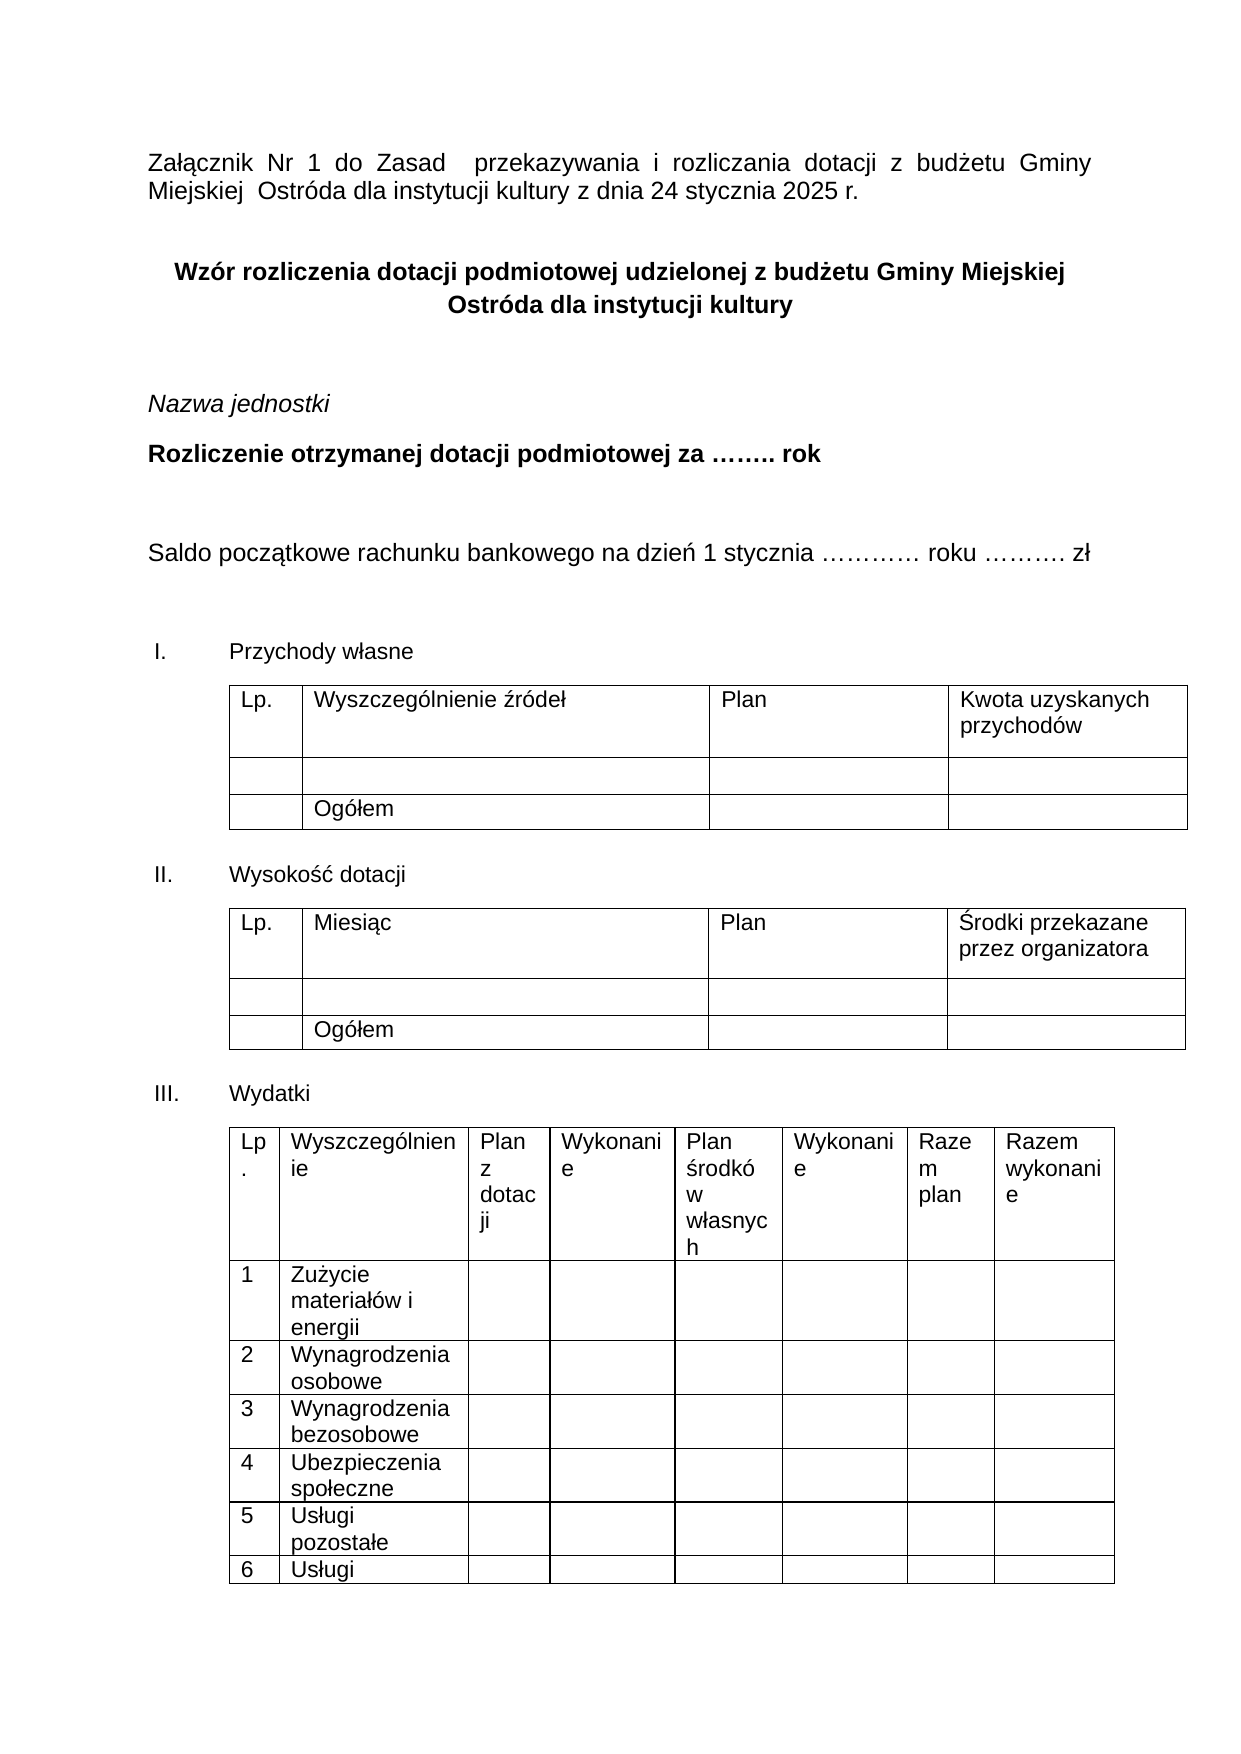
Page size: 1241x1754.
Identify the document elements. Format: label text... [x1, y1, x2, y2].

table_cell [469, 1556, 549, 1583]
table_cell [949, 795, 1187, 829]
table_cell [908, 1395, 994, 1448]
text Rozliczenie otrzymanej dotacji podmiotowej za …….. rok [148, 439, 1093, 468]
table_cell [908, 1341, 994, 1394]
table_header Plan z dotacji [469, 1128, 549, 1260]
table_header Lp. [230, 686, 302, 757]
table_cell 6 [230, 1556, 279, 1583]
table_cell [783, 1341, 907, 1394]
text Nazwa jednostki [148, 389, 1093, 418]
table_cell [710, 758, 948, 794]
table_cell [783, 1503, 907, 1555]
list Przychody własne [154, 638, 1093, 664]
table_header Plan środków własnych [676, 1128, 782, 1260]
table_header Wyszczególnienie [280, 1128, 468, 1260]
table_cell [783, 1261, 907, 1340]
table_cell [948, 1016, 1185, 1049]
table_cell [469, 1449, 549, 1501]
table_cell [710, 795, 948, 829]
table_header Wyszczególnienie źródeł [303, 686, 709, 757]
table_cell [676, 1395, 782, 1448]
table_header Miesiąc [303, 909, 708, 978]
table_header Środki przekazane przez organizatora [948, 909, 1185, 978]
table_header Razem plan [908, 1128, 994, 1260]
table_cell [783, 1395, 907, 1448]
table_cell [908, 1503, 994, 1555]
table_cell [995, 1503, 1114, 1555]
table_cell [676, 1556, 782, 1583]
table_cell [230, 795, 302, 829]
table_cell [469, 1341, 549, 1394]
table_cell [709, 979, 947, 1015]
table_cell [230, 979, 302, 1015]
table_cell 2 [230, 1341, 279, 1394]
table_cell [995, 1449, 1114, 1501]
table_cell [469, 1395, 549, 1448]
table_cell [783, 1556, 907, 1583]
table_cell 1 [230, 1261, 279, 1340]
table_cell [676, 1341, 782, 1394]
table_cell 4 [230, 1449, 279, 1501]
table_cell Ogółem [303, 795, 709, 829]
text Saldo początkowe rachunku bankowego na dzień 1 stycznia ………… roku ………. zł [148, 538, 1093, 567]
table_cell [551, 1341, 674, 1394]
table_header Kwota uzyskanych przychodów [949, 686, 1187, 757]
table_cell [551, 1395, 674, 1448]
table_cell 5 [230, 1503, 279, 1555]
table_cell [995, 1341, 1114, 1394]
table_header Wykonanie [783, 1128, 907, 1260]
table_cell [783, 1449, 907, 1501]
table_cell [709, 1016, 947, 1049]
table_cell Wynagrodzenia bezosobowe [280, 1395, 468, 1448]
table_cell Wynagrodzenia osobowe [280, 1341, 468, 1394]
list Wysokość dotacji [154, 861, 1093, 887]
table_header Lp. [230, 909, 302, 978]
table_cell [908, 1261, 994, 1340]
table_cell Ubezpieczenia społeczne [280, 1449, 468, 1501]
table_cell [676, 1261, 782, 1340]
table_cell [995, 1261, 1114, 1340]
table_header Wykonanie [551, 1128, 674, 1260]
table_cell [303, 979, 708, 1015]
table_cell [469, 1261, 549, 1340]
table_cell [995, 1395, 1114, 1448]
table_cell [948, 979, 1185, 1015]
table_header Plan [709, 909, 947, 978]
table_cell Ogółem [303, 1016, 708, 1049]
table_header Lp. [230, 1128, 279, 1260]
list Wydatki [154, 1080, 1093, 1107]
table_cell [995, 1556, 1114, 1583]
table_cell [949, 758, 1187, 794]
table_cell Zużycie materiałów i energii [280, 1261, 468, 1340]
table_header Plan [710, 686, 948, 757]
table_cell [908, 1449, 994, 1501]
table_cell [230, 758, 302, 794]
table_cell [551, 1261, 674, 1340]
table_cell Usługi remontowe [280, 1556, 468, 1583]
text Wzór rozliczenia dotacji podmiotowej udzielonej z budżetu Gminy Miejskiej Ostróda dla instytucji kultury [148, 257, 1093, 318]
text Załącznik Nr 1 do Zasad przekazywania i rozliczania dotacji z budżetu Gminy Miejskiej Ostróda dla instytucji kultury z dnia 24 stycznia 2025 r. [148, 148, 1093, 205]
table_cell [908, 1556, 994, 1583]
table_cell [469, 1503, 549, 1555]
table_cell Usługi pozostałe [280, 1503, 468, 1555]
table_cell [551, 1503, 674, 1555]
table_header Razem wykonanie [995, 1128, 1114, 1260]
table_cell 3 [230, 1395, 279, 1448]
table_cell [551, 1556, 674, 1583]
table_cell [676, 1449, 782, 1501]
table_cell [230, 1016, 302, 1049]
table_cell [551, 1449, 674, 1501]
table_cell [676, 1503, 782, 1555]
table_cell [303, 758, 709, 794]
